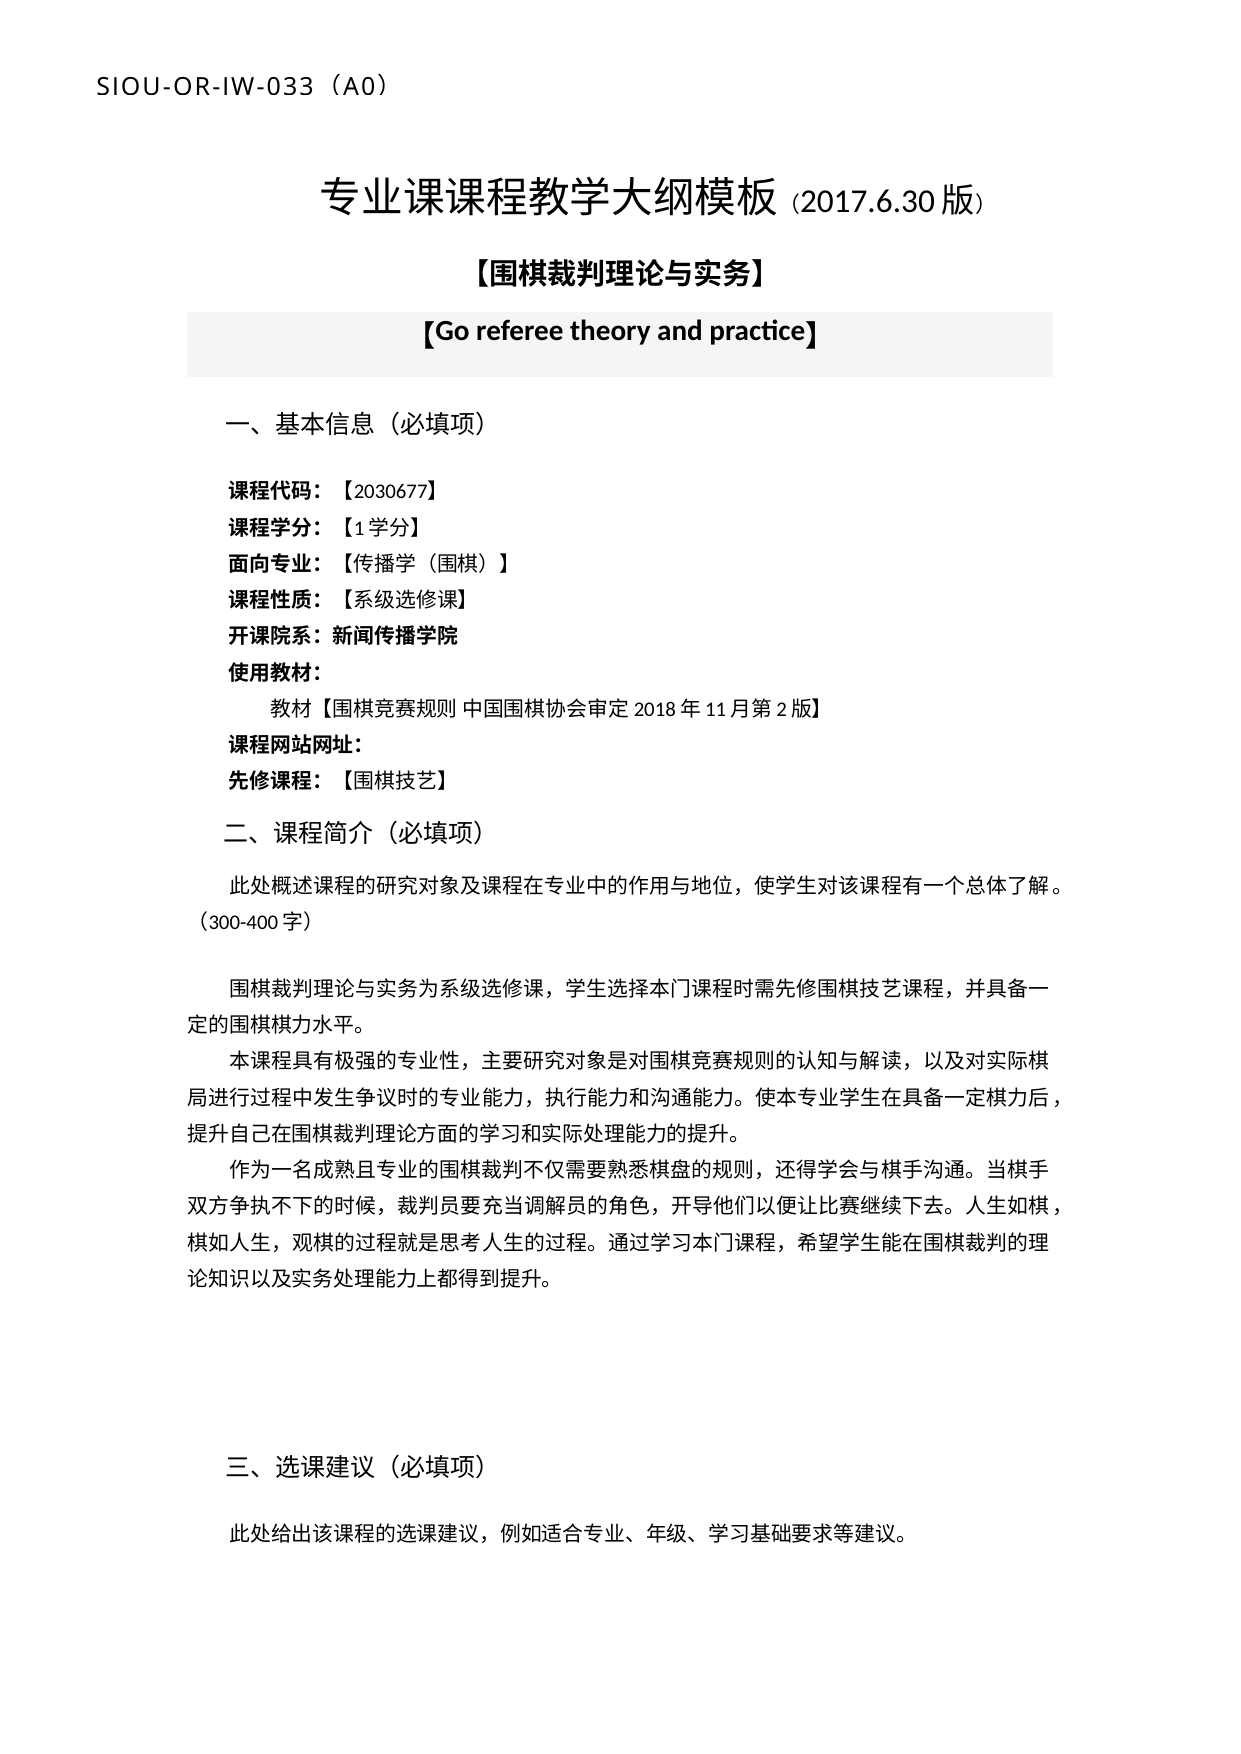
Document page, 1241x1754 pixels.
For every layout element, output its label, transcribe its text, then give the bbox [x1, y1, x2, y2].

text 面向专业：【传播学（围棋）】 [187, 547, 1053, 577]
text 课程学分：【1学分】 [187, 511, 1053, 541]
text 先修课程：【围棋技艺】 [187, 765, 1053, 795]
text 此处概述课程的研究对象及课程在专业中的作用与地位，使学生对该课程有一个总体了解。（300-400字） [187, 869, 1053, 936]
text 三、选课建议（必填项） [187, 1433, 1053, 1498]
text 使用教材： [187, 656, 1053, 686]
text 课程网站网址： [187, 728, 1053, 759]
text 一、基本信息（必填项） [187, 390, 1053, 455]
text 课程性质：【系级选修课】 [187, 583, 1053, 614]
text 作为一名成熟且专业的围棋裁判不仅需要熟悉棋盘的规则，还得学会与棋手沟通。当棋手双方争执不下的时候，裁判员要充当调解员的角色，开导他们以便让比赛继续下去。人生如棋，棋如人生，观棋的过程就是思考人生的过程。通过学习本门课程，希望学生能在围棋裁判的理论知识以及实务处理能力上都得到提升。 [187, 1153, 1053, 1292]
text 围棋裁判理论与实务为系级选修课，学生选择本门课程时需先修围棋技艺课程，并具备一定的围棋棋力水平。 [187, 972, 1053, 1039]
text 专业课课程教学大纲模板（2017.6.30版） [187, 162, 1053, 227]
text 二、课程简介（必填项） [187, 813, 1053, 850]
text 教材【围棋竞赛规则 中国围棋协会审定 2018年11月第2版】 [187, 692, 1053, 722]
text 此处给出该课程的选课建议，例如适合专业、年级、学习基础要求等建议。 [187, 1517, 1053, 1548]
text 本课程具有极强的专业性，主要研究对象是对围棋竞赛规则的认知与解读，以及对实际棋局进行过程中发生争议时的专业能力，执行能力和沟通能力。使本专业学生在具备一定棋力后，提升自己在围棋裁判理论方面的学习和实际处理能力的提升。 [187, 1045, 1053, 1147]
text 【Go referee theory and practice】 [187, 312, 1053, 377]
text 开课院系：新闻传播学院 [187, 620, 1053, 650]
text 【围棋裁判理论与实务】 [187, 239, 1053, 304]
text 课程代码：【2030677】 [187, 475, 1053, 505]
